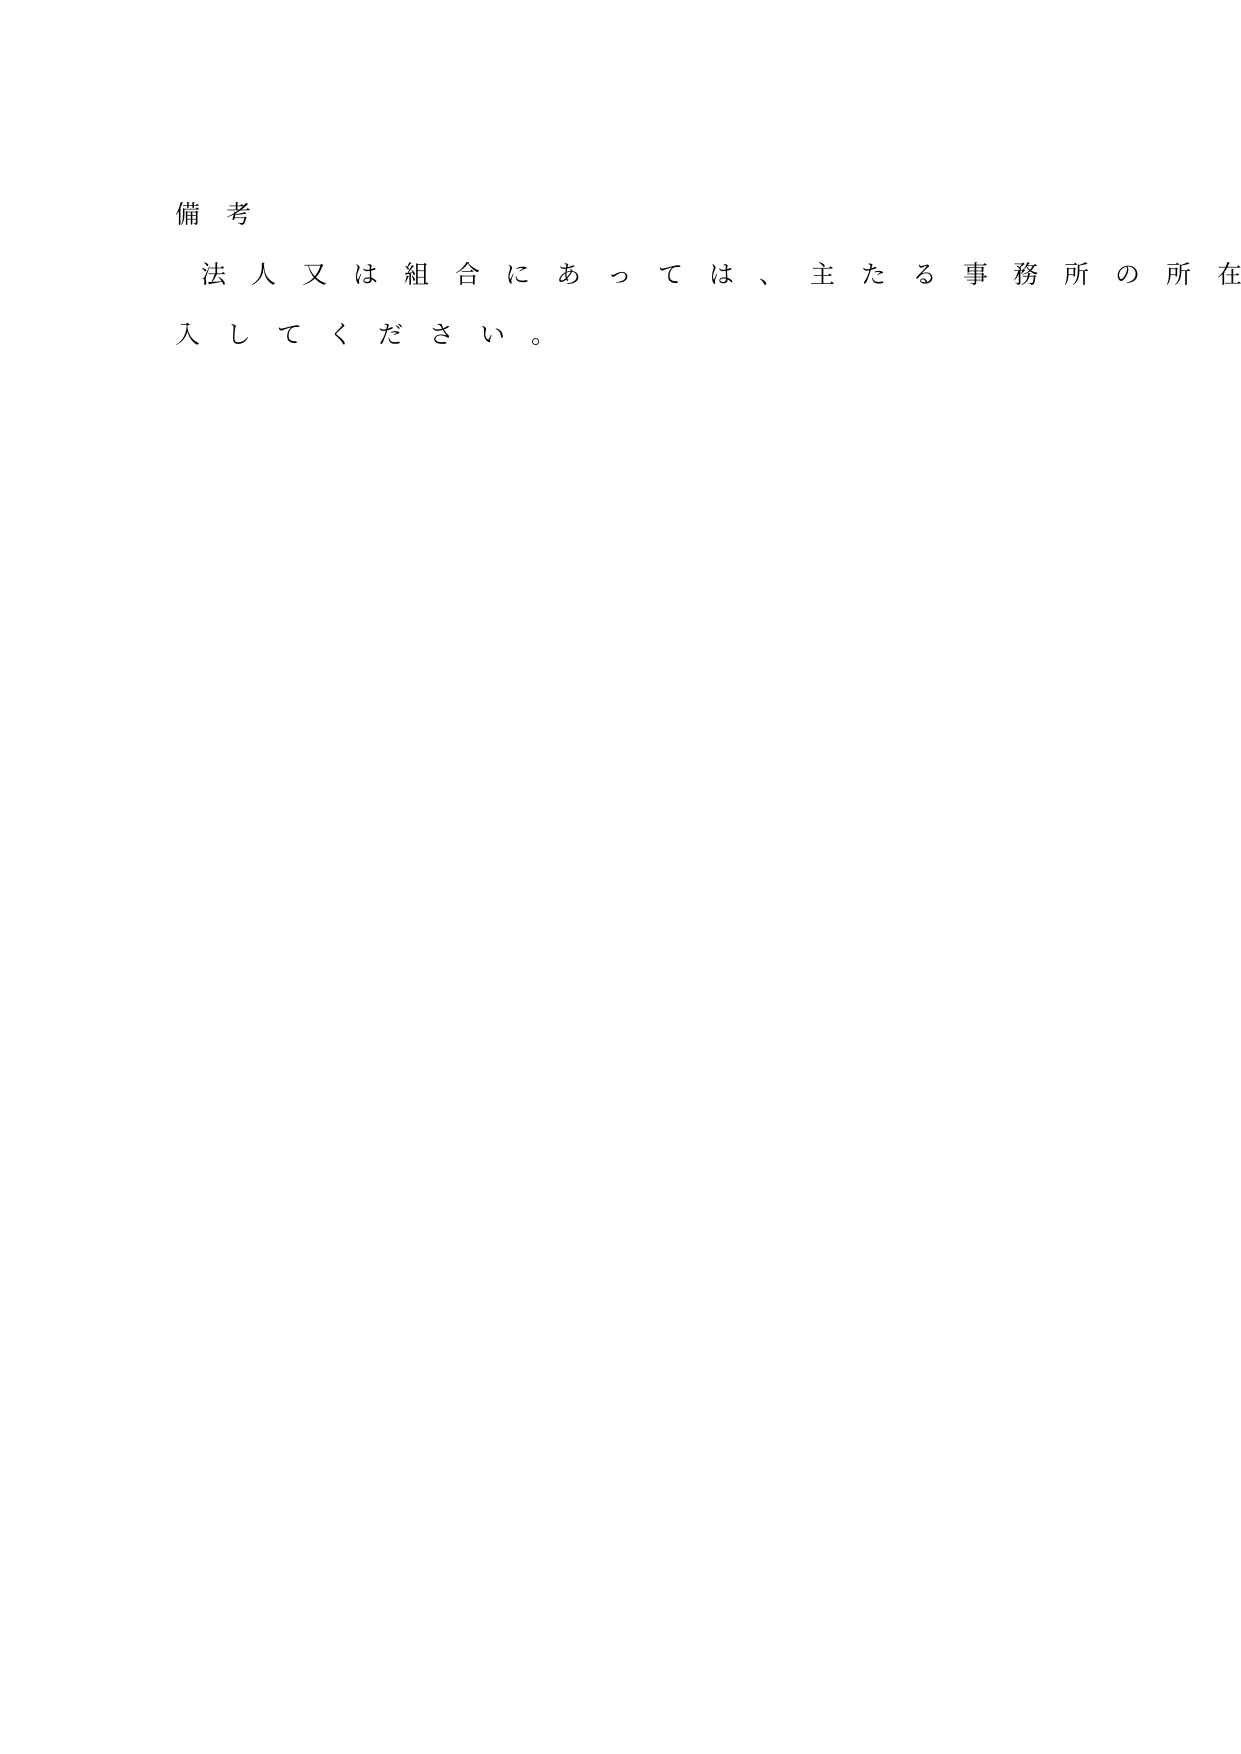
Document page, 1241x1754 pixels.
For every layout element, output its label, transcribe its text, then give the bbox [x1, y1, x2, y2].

text 法人又は組合にあっては、主たる事務所の所在地及び名称並びに代表者の氏名を記入してください。 [149, 243, 1116, 363]
text 備考 [124, 182, 1116, 243]
